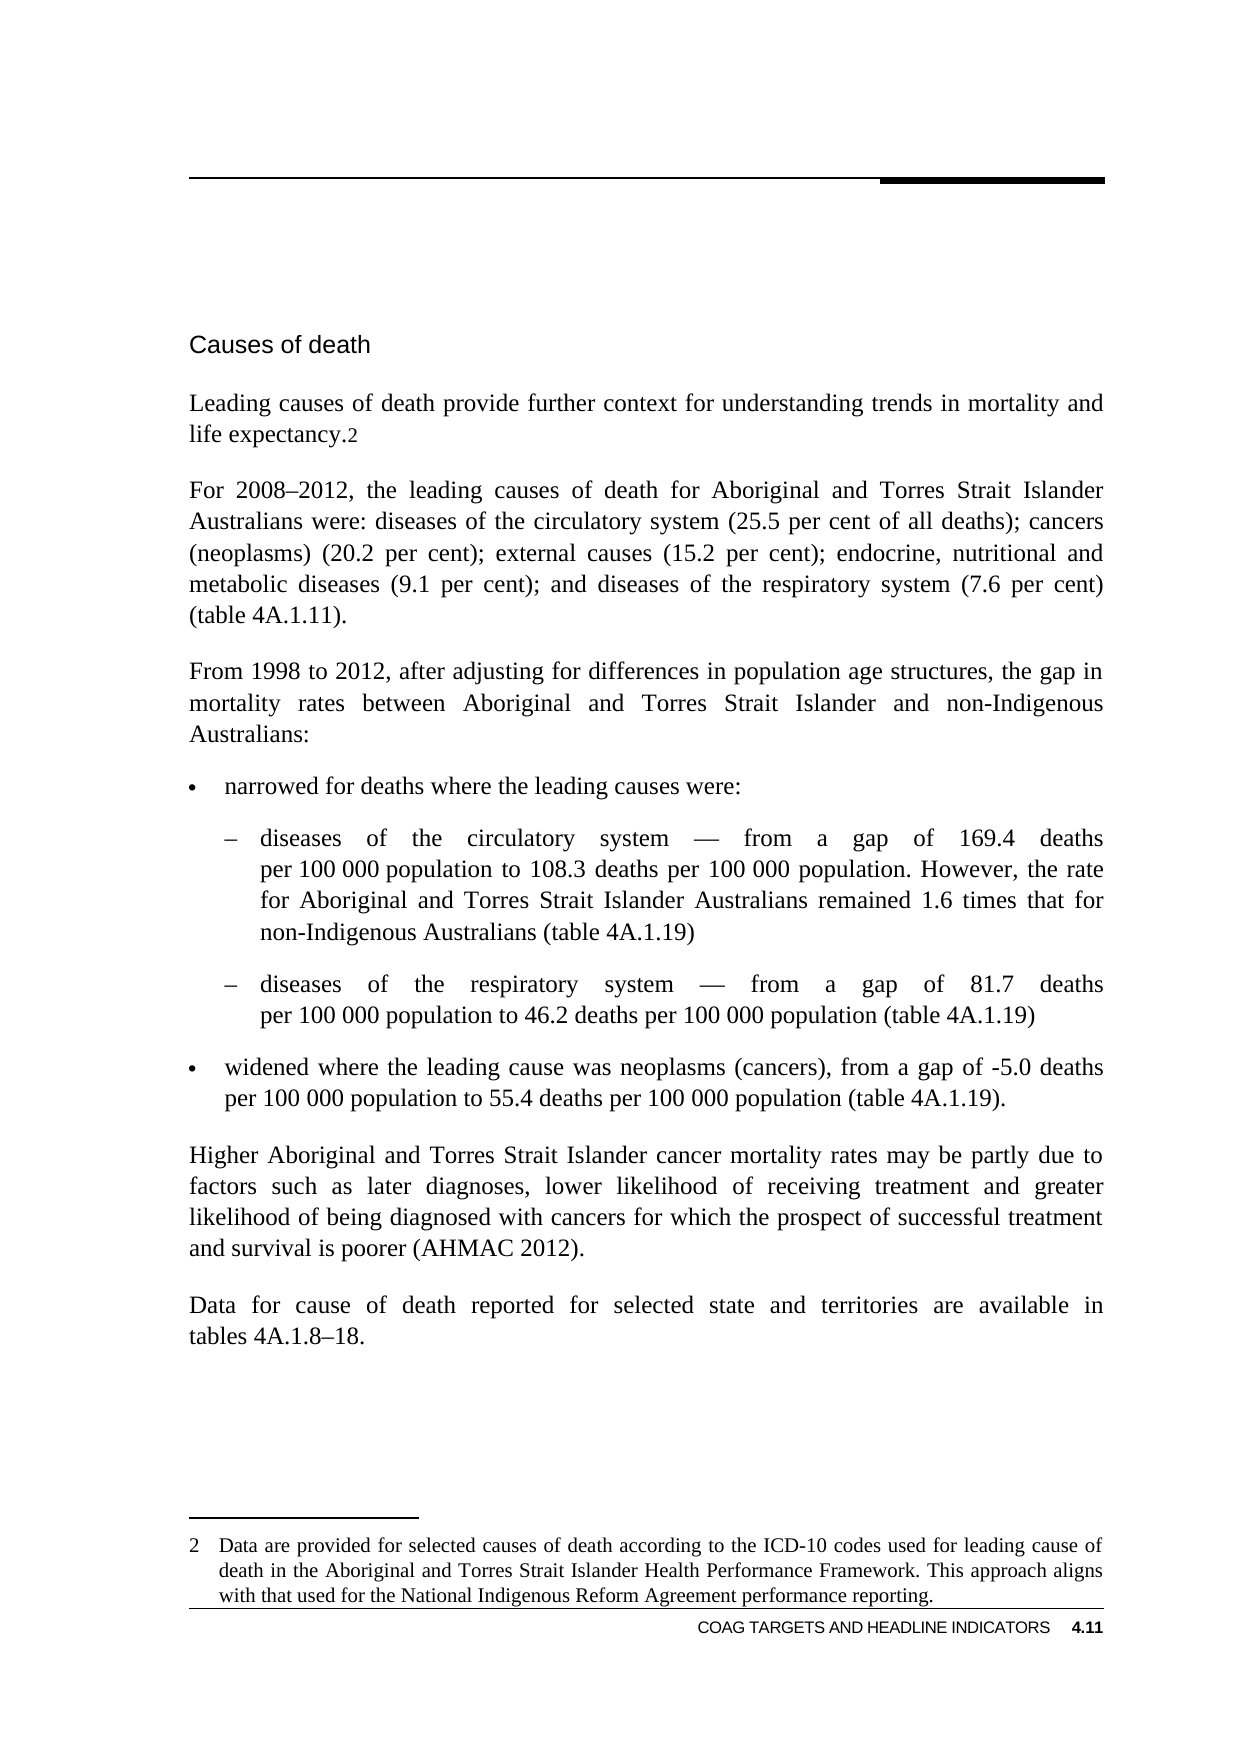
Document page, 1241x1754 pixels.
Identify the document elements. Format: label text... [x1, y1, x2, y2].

text From 1998 to 2012, after adjusting for differences in population age structures, the gap in mortality rates between Aboriginal and Torres Strait Islander and non-Indigenous Australians: [189, 654, 1104, 748]
text For 2008–2012, the leading causes of death for Aboriginal and Torres Strait Islander Australians were: diseases of the circulatory system (25.5 per cent of all deaths); cancers (neoplasms) (20.2 per cent); external causes (15.2 per cent); endocrine, nutritional and metabolic diseases (9.1 per cent); and diseases of the respiratory system (7.6 per cent) (table 4A.1.11). [189, 473, 1104, 629]
list widened where the leading cause was neoplasms (cancers), from a gap of -5.0 deaths per 100 000 population to 55.4 deaths per 100 000 population (table 4A.1.19). [189, 1050, 1104, 1112]
text Higher Aboriginal and Torres Strait Islander cancer mortality rates may be partly due to factors such as later diagnoses, lower likelihood of receiving treatment and greater likelihood of being diagnosed with cancers for which the prospect of successful treatment and survival is poorer (AHMAC 2012). [189, 1137, 1104, 1262]
list diseases of the respiratory system — from a gap of 81.7 deaths per 100 000 population to 46.2 deaths per 100 000 population (table 4A.1.19) [224, 966, 1104, 1029]
list diseases of the circulatory system — from a gap of 169.4 deaths per 100 000 population to 108.3 deaths per 100 000 population. However, the rate for Aboriginal and Torres Strait Islander Australians remained 1.6 times that for non-Indigenous Australians (table 4A.1.19) [224, 821, 1104, 946]
text Data for cause of death reported for selected state and territories are available in tables 4A.1.8–18. [189, 1287, 1104, 1350]
text Leading causes of death provide further context for understanding trends in mortality and life expectancy. [189, 385, 1104, 448]
list narrowed for deaths where the leading causes were: [189, 768, 1104, 800]
subtitle Causes of death [189, 327, 1104, 360]
